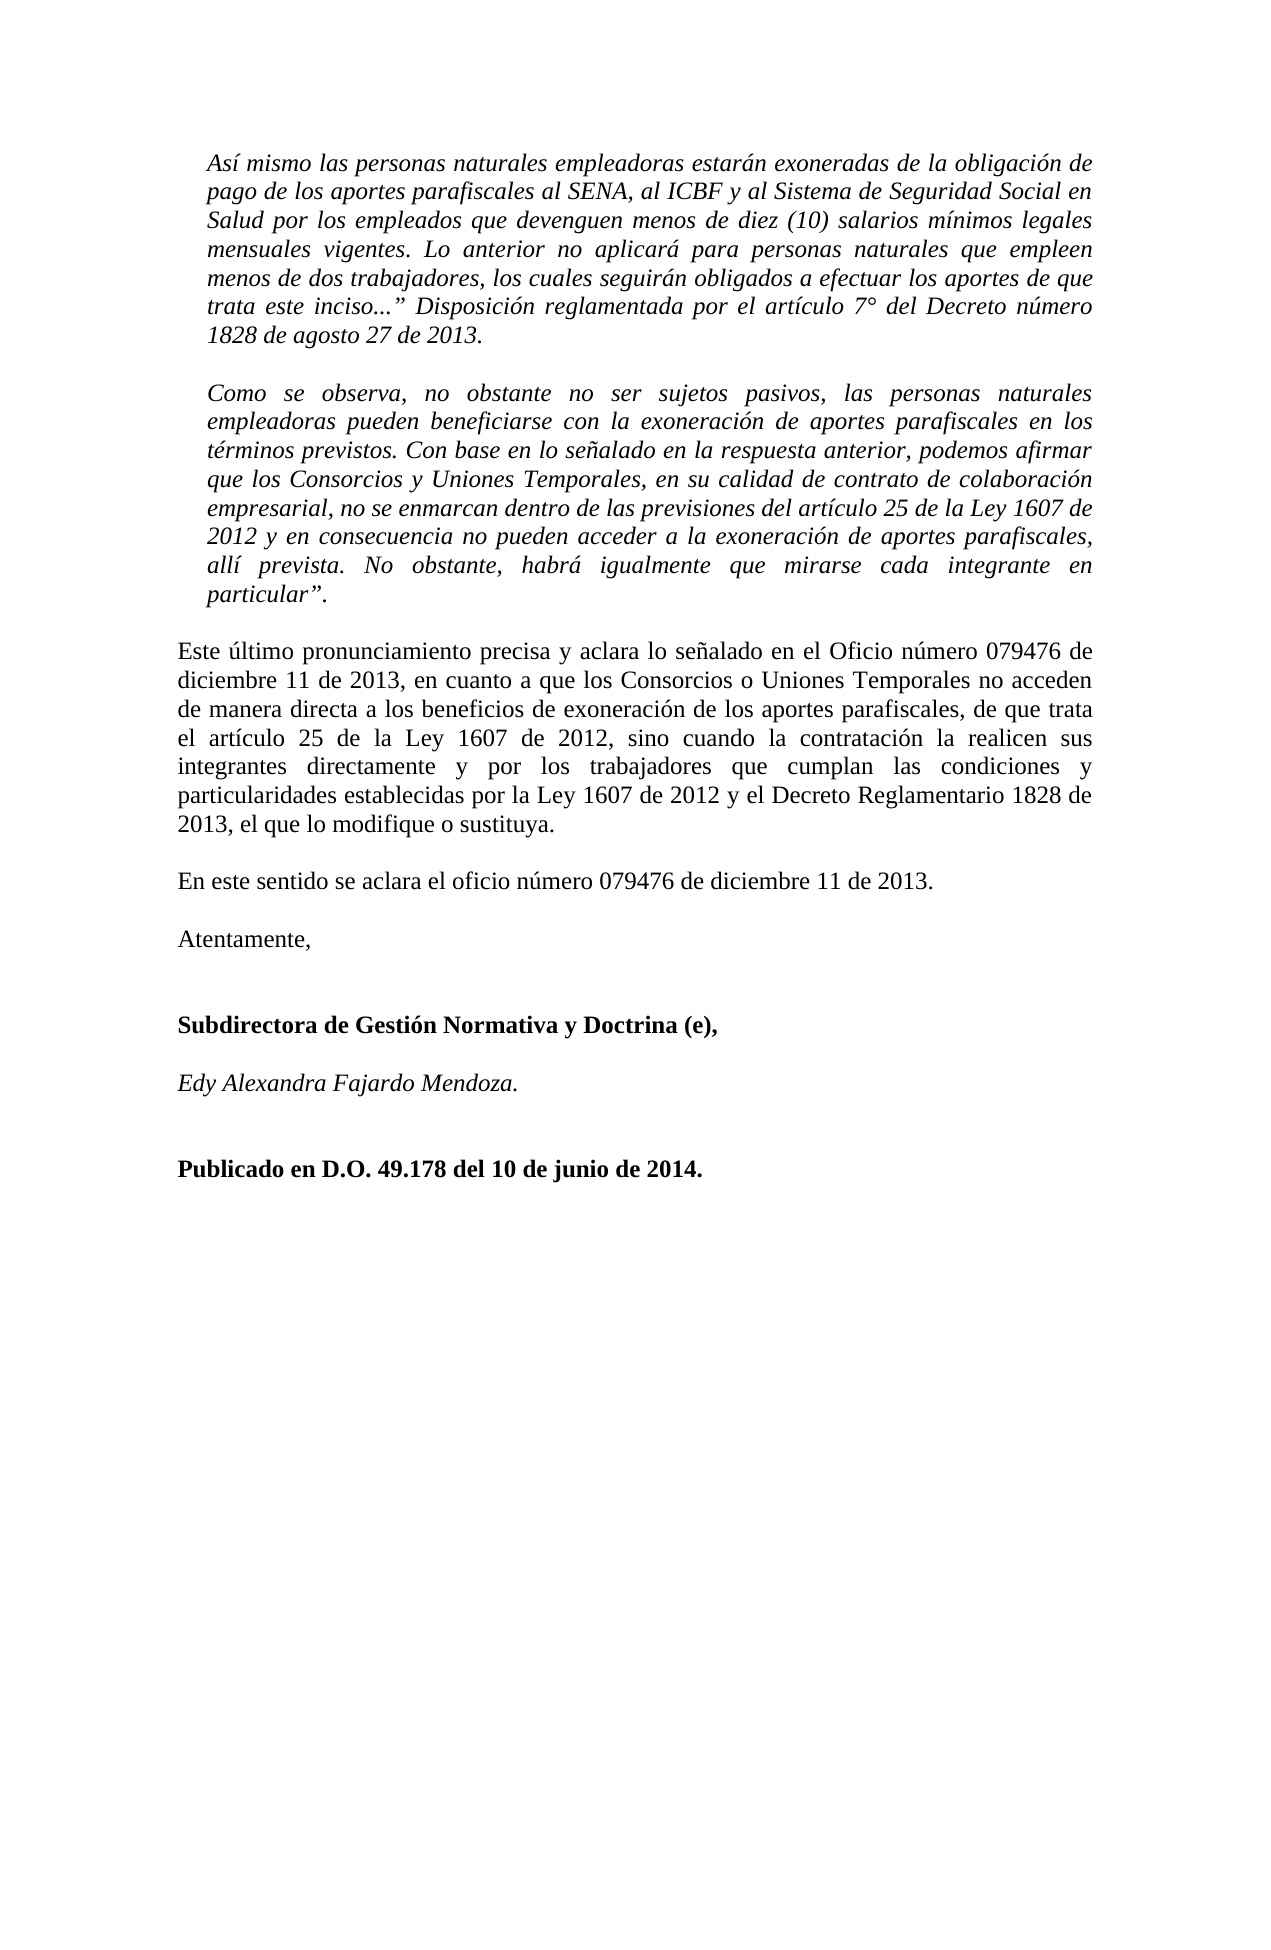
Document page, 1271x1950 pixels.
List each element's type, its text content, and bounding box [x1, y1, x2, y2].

text Como se observa, no obstante no ser sujetos pasivos, las personas naturales empleadoras pueden beneficiarse con la exoneración de aportes parafiscales en los términos previstos. Con base en lo señalado en la respuesta anterior, podemos afirmar que los Consorcios y Uniones Temporales, en su calidad de contrato de colaboración empresarial, no se enmarcan dentro de las previsiones del artículo 25 de la Ley 1607 de 2012 y en consecuencia no pueden acceder a la exoneración de aportes parafiscales, allí prevista. No obstante, habrá igualmente que mirarse cada integrante en particular”. [207, 378, 1094, 608]
text Subdirectora de Gestión Normativa y Doctrina (e), [177, 1010, 1094, 1039]
text Atentamente, [177, 924, 1094, 953]
text Publicado en D.O. 49.178 del 10 de junio de 2014. [177, 1154, 1094, 1183]
text Edy Alexandra Fajardo Mendoza. [177, 1068, 1094, 1096]
text Así mismo las personas naturales empleadoras estarán exoneradas de la obligación de pago de los aportes parafiscales al SENA, al ICBF y al Sistema de Seguridad Social en Salud por los empleados que devenguen menos de diez (10) salarios mínimos legales mensuales vigentes. Lo anterior no aplicará para personas naturales que empleen menos de dos trabajadores, los cuales seguirán obligados a efectuar los aportes de que trata este inciso...” Disposición reglamentada por el artículo 7° del Decreto número 1828 de agosto 27 de 2013. [207, 148, 1094, 349]
text En este sentido se aclara el oficio número 079476 de diciembre 11 de 2013. [177, 866, 1094, 895]
text Este último pronunciamiento precisa y aclara lo señalado en el Oficio número 079476 de diciembre 11 de 2013, en cuanto a que los Consorcios o Uniones Temporales no acceden de manera directa a los beneficios de exoneración de los aportes parafiscales, de que trata el artículo 25 de la Ley 1607 de 2012, sino cuando la contratación la realicen sus integrantes directamente y por los trabajadores que cumplan las condiciones y particularidades establecidas por la Ley 1607 de 2012 y el Decreto Reglamentario 1828 de 2013, el que lo modifique o sustituya. [177, 636, 1094, 838]
